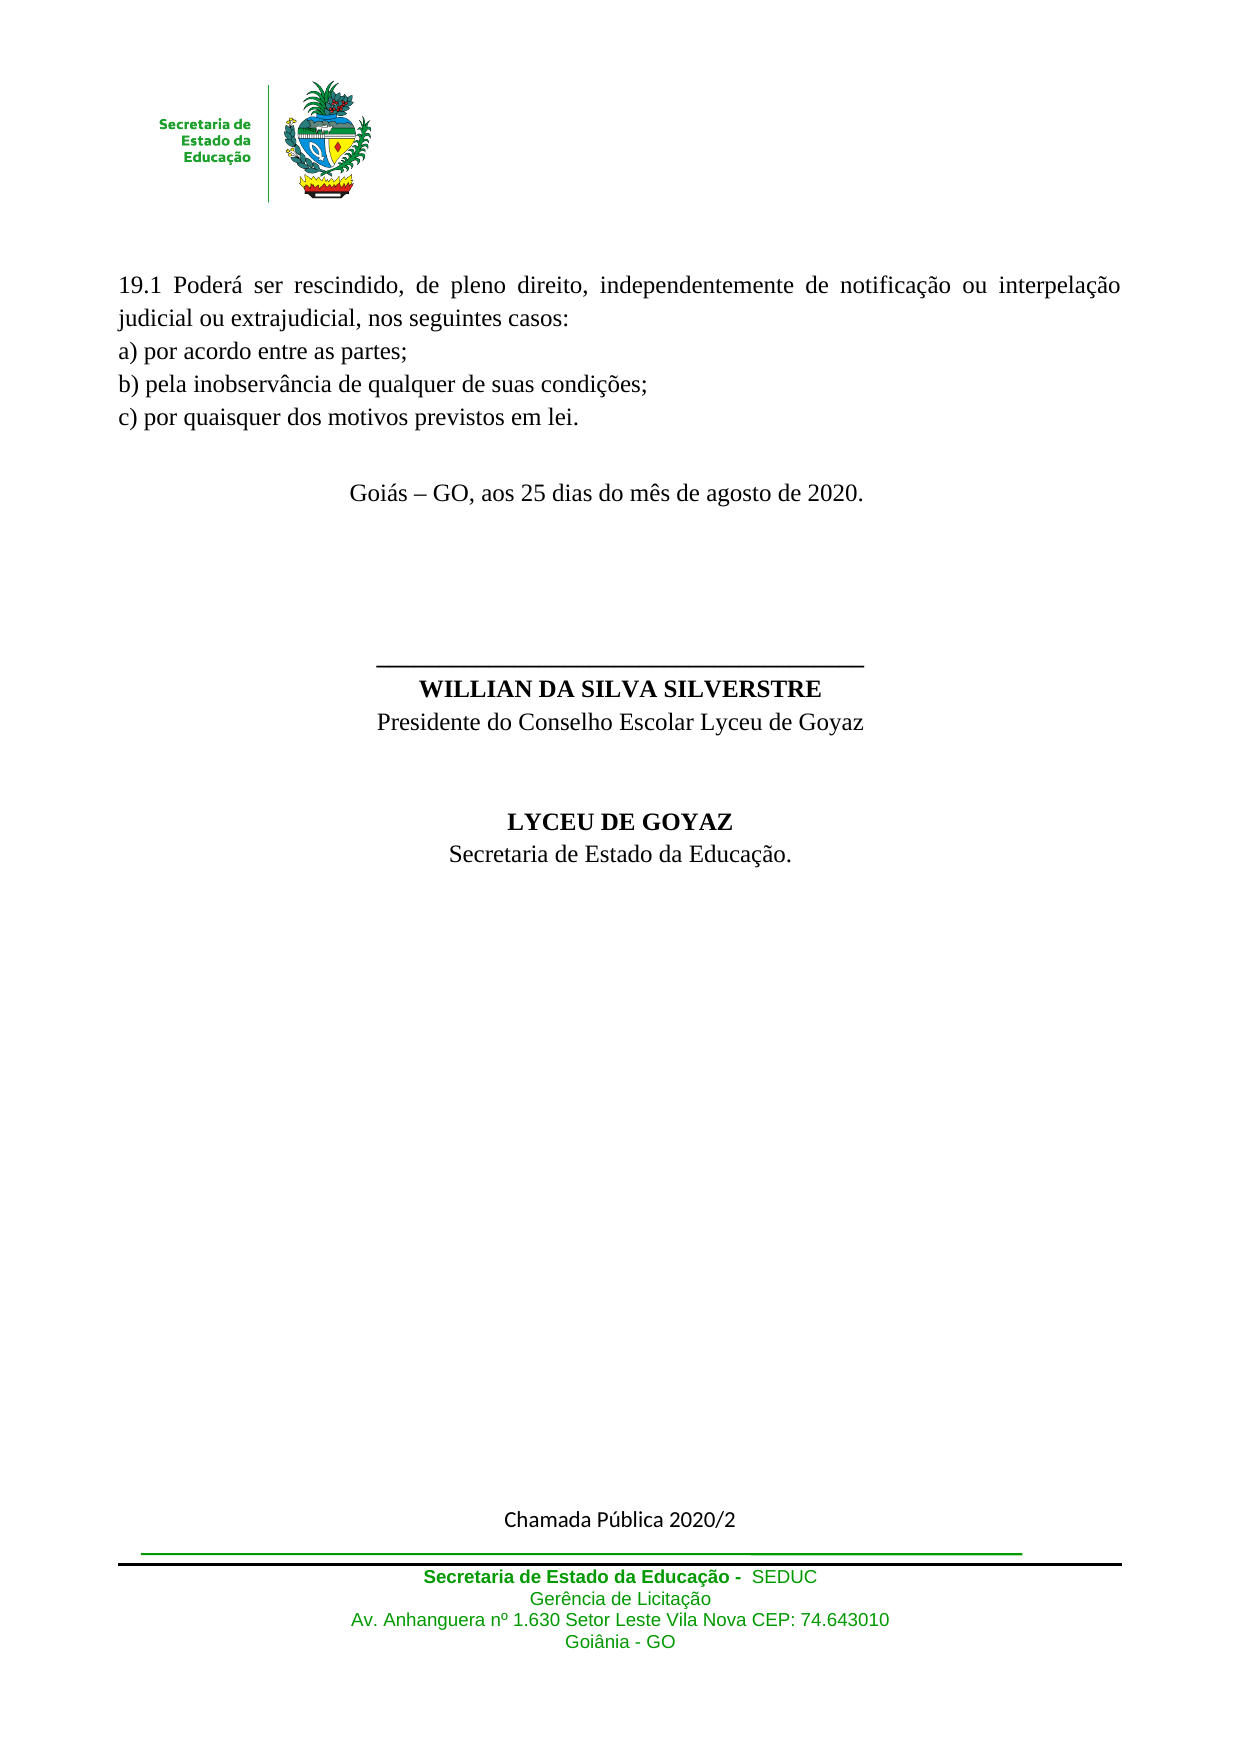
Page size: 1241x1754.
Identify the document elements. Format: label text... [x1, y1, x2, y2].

text Presidente do Conselho Escolar Lyceu de Goyaz [118, 707, 1122, 736]
picture [118, 73, 412, 210]
text LYCEU DE GOYAZ [118, 807, 1122, 835]
text WILLIAN DA SILVA SILVERSTRE [118, 674, 1122, 703]
text c) por quaisquer dos motivos previstos em lei. [118, 402, 1122, 431]
text Goiás – GO, aos 25 dias do mês de agosto de 2020. [118, 478, 1122, 507]
text b) pela inobservância de qualquer de suas condições; [118, 369, 1122, 398]
text _______________________________________ [118, 641, 1122, 670]
text a) por acordo entre as partes; [118, 336, 1122, 365]
text 19.1 Poderá ser rescindido, de pleno direito, independentemente de notificação ou interpelação judicial ou extrajudicial, nos seguintes casos: [118, 270, 1122, 332]
text Secretaria de Estado da Educação. [118, 839, 1122, 868]
